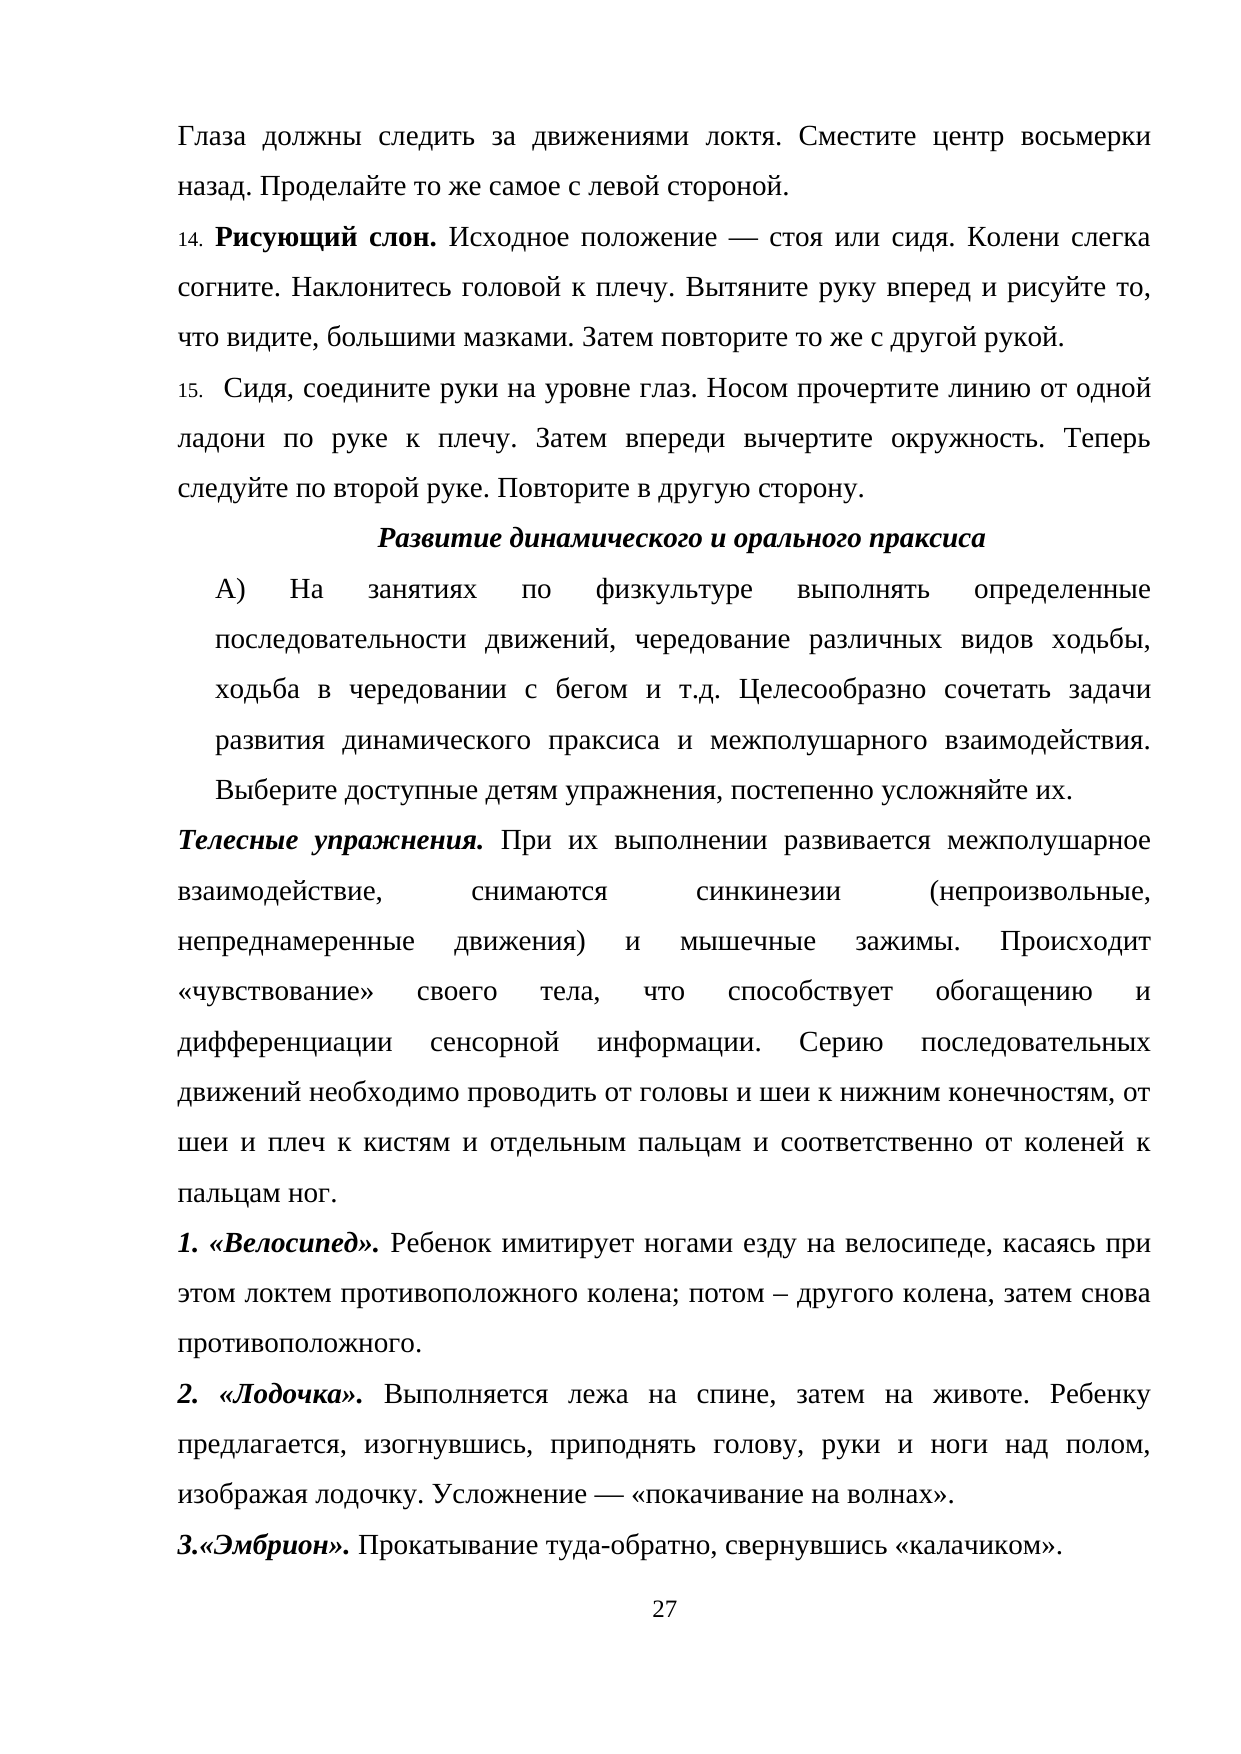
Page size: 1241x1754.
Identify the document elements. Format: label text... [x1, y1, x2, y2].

text Развитие динамического и орального праксиса [215, 521, 1152, 554]
text А) На занятиях по физкультуре выполнять определенные последовательности движений, чередование различных видов ходьбы, ходьба в чередовании с бегом и т.д. Целесообразно сочетать задачи развития динамического праксиса и межполушарного взаимодействия. Выберите доступные детям упражнения, постепенно усложняйте их. [215, 571, 1152, 806]
list Рисующий слон. Исходное положение — стоя или сидя. Колени слегка согните. Наклонитесь головой к плечу. Вытяните руку вперед и рисуйте то, что видите, большими мазками. Затем повторите то же с другой рукой. [177, 219, 1152, 353]
text Телесные упражнения. При их выполнении развивается межполушарное взаимодействие, снимаются синкинезии (непроизвольные, непреднамеренные движения) и мышечные зажимы. Происходит «чувствование» своего тела, что способствует обогащению и дифференциации сенсорной информации. Серию последовательных движений необходимо проводить от головы и шеи к нижним конечностям, от шеи и плеч к кистям и отдельным пальцам и соответственно от коленей к пальцам ног. [177, 822, 1152, 1208]
text 1. «Велосипед». Ребенок имитирует ногами езду на велосипеде, касаясь при этом локтем противоположного колена; потом – другого колена, затем снова противоположного. [177, 1225, 1152, 1359]
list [177, 118, 1152, 202]
text 2. «Лодочка». Выполняется лежа на спине, затем на животе. Ребенку предлагается, изогнувшись, приподнять голову, руки и ноги над полом, изображая лодочку. Усложнение — «покачивание на волнах». [177, 1376, 1152, 1510]
list Сидя, соедините руки на уровне глаз. Носом прочертите линию от одной ладони по руке к плечу. Затем впереди вычертите окружность. Теперь следуйте по второй руке. Повторите в другую сторону. [177, 370, 1152, 504]
text 3.«Эмбрион». Прокатывание туда-обратно, свернувшись «калачиком». [177, 1527, 1152, 1560]
